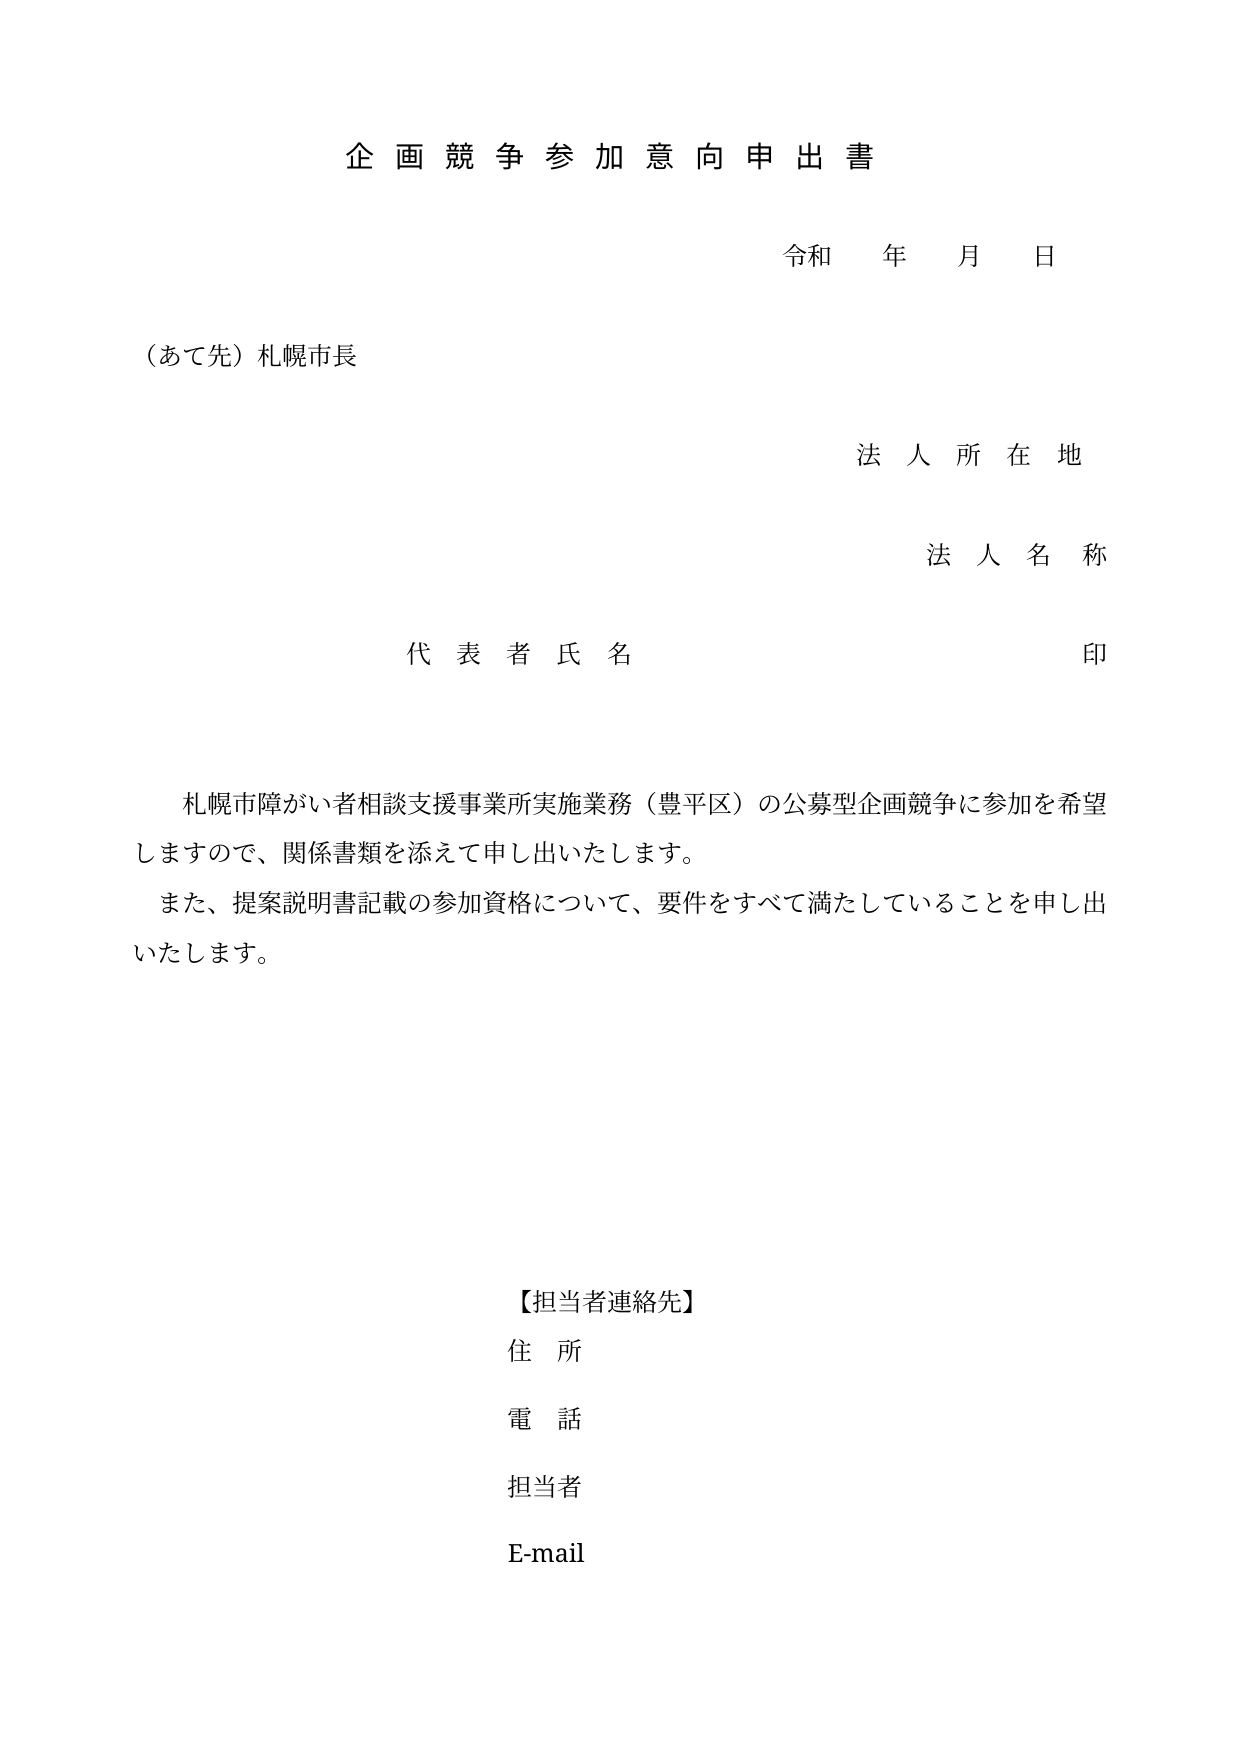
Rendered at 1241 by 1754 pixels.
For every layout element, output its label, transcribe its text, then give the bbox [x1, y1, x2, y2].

text 住 所 [484, 1325, 1108, 1375]
text 代表者氏名 印 [133, 628, 1108, 678]
text 札幌市障がい者相談支援事業所実施業務（豊平区）の公募型企画競争に参加を希望しますので、関係書類を添えて申し出いたします。 [133, 777, 1108, 877]
text 令和 年 月 日 [133, 230, 1057, 279]
text 電 話 [484, 1393, 1108, 1443]
text 法人所在地 [133, 429, 1108, 479]
text 企画競争参加意向申出書 [133, 130, 1108, 180]
text 【担当者連絡先】 [484, 1275, 1108, 1325]
text 担当者 [484, 1461, 1108, 1510]
text （あて先）札幌市長 [133, 329, 1108, 379]
text E-mail [484, 1528, 1108, 1578]
text また、提案説明書記載の参加資格について、要件をすべて満たしていることを申し出いたします。 [133, 877, 1108, 977]
text 法人名称 [133, 528, 1108, 578]
